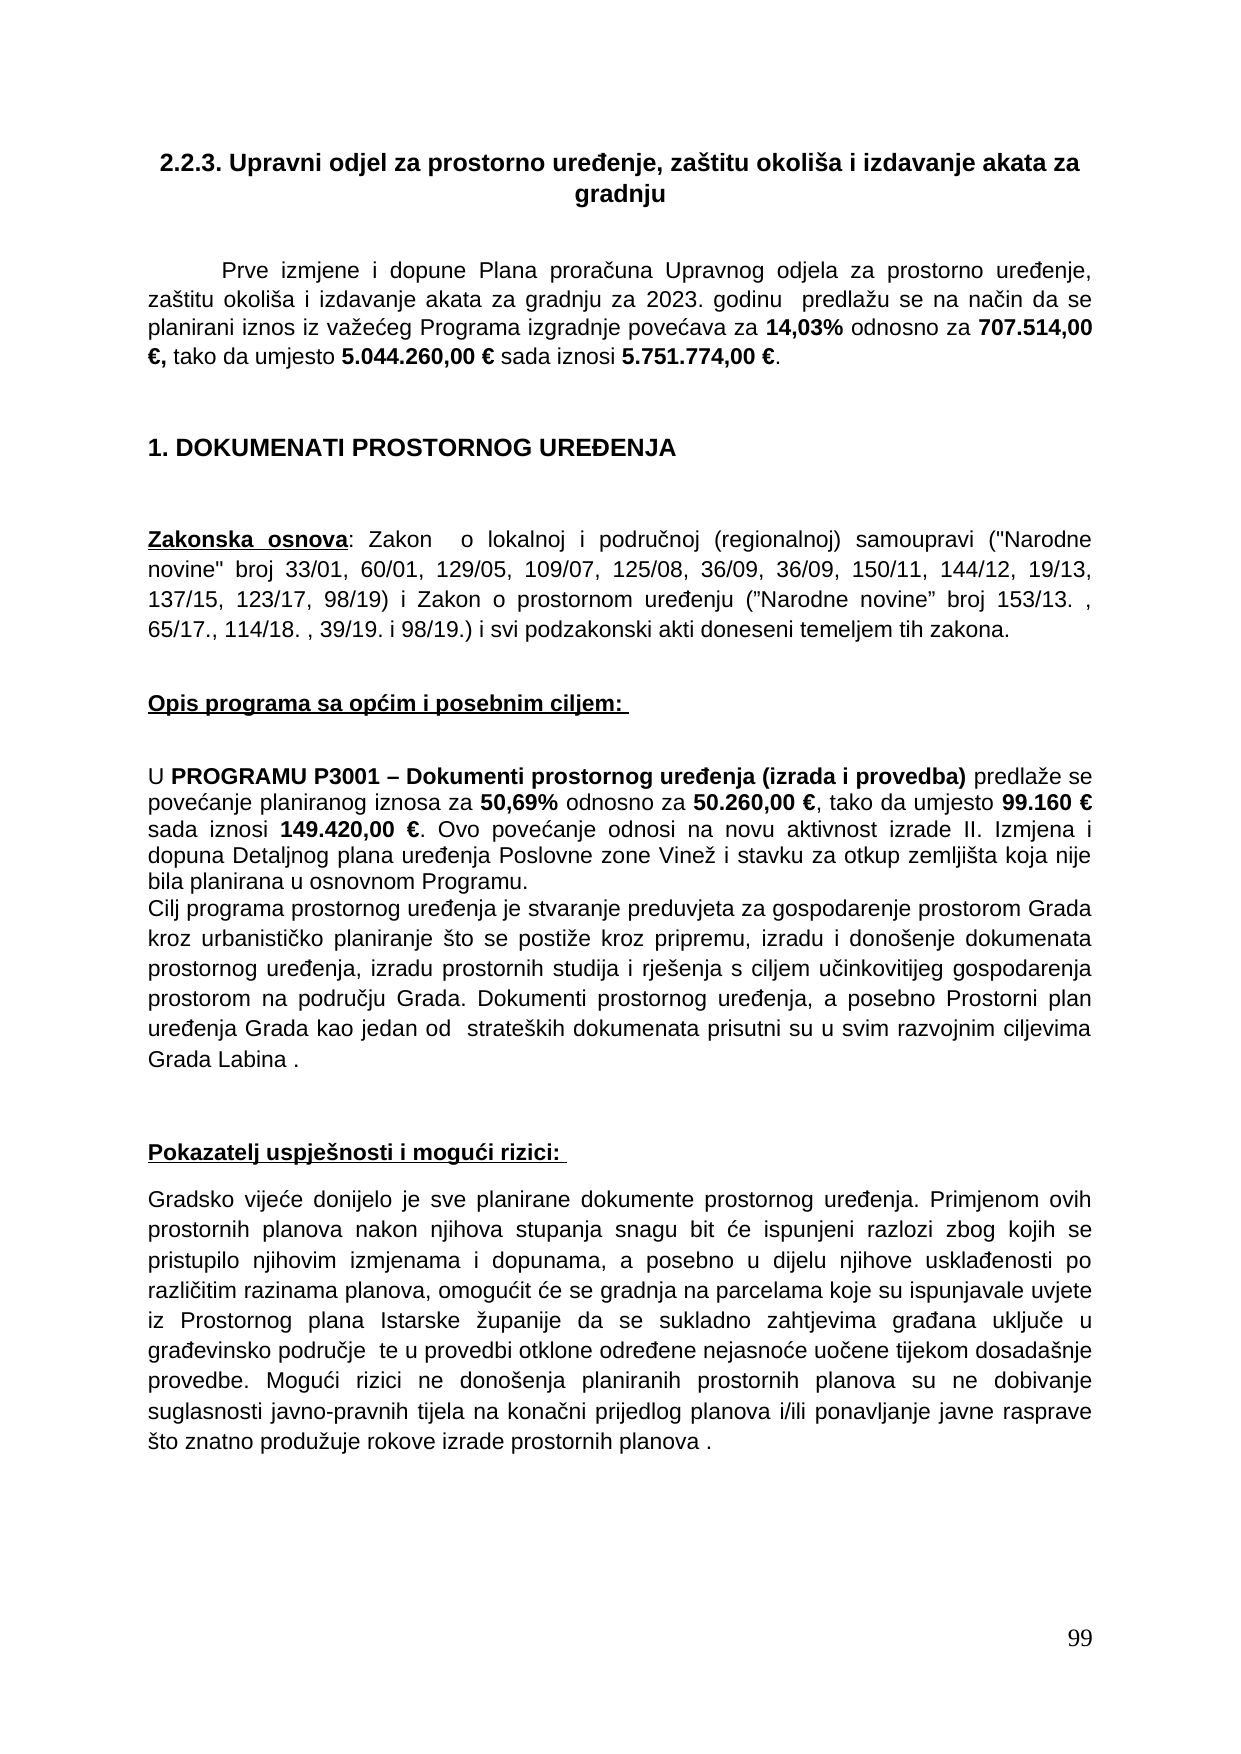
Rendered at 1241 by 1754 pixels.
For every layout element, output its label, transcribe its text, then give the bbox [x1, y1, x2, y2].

text Gradsko vijeće donijelo je sve planirane dokumente prostornog uređenja. Primjenom ovih prostornih planova nakon njihova stupanja snagu bit će ispunjeni razlozi zbog kojih se pristupilo njihovim izmjenama i dopunama, a posebno u dijelu njihove usklađenosti po različitim razinama planova, omogućit će se gradnja na parcelama koje su ispunjavale uvjete iz Prostornog plana Istarske županije da se sukladno zahtjevima građana uključe u građevinsko područje te u provedbi otklone određene nejasnoće uočene tijekom dosadašnje provedbe. Mogući rizici ne donošenja planiranih prostornih planova su ne dobivanje suglasnosti javno-pravnih tijela na konačni prijedlog planova i/ili ponavljanje javne rasprave što znatno produžuje rokove izrade prostornih planova . [148, 1186, 1093, 1454]
text Prve izmjene i dopune Plana proračuna Upravnog odjela za prostorno uređenje, zaštitu okoliša i izdavanje akata za gradnju za 2023. godinu predlažu se na način da se planirani iznos iz važećeg Programa izgradnje povećava za 14,03% odnosno za 707.514,00 €, tako da umjesto 5.044.260,00 € sada iznosi 5.751.774,00 €. [148, 257, 1093, 369]
text Pokazatelj uspješnosti i mogući rizici: [148, 1139, 1093, 1166]
text Zakonska osnova: Zakon o lokalnoj i područnoj (regionalnoj) samoupravi ("Narodne novine" broj 33/01, 60/01, 129/05, 109/07, 125/08, 36/09, 36/09, 150/11, 144/12, 19/13, 137/15, 123/17, 98/19) i Zakon o prostornom uređenju (”Narodne novine” broj 153/13. , 65/17., 114/18. , 39/19. i 98/19.) i svi podzakonski akti doneseni temeljem tih zakona. [148, 526, 1093, 643]
subtitle 2.2.3. Upravni odjel za prostorno uređenje, zaštitu okoliša i izdavanje akata za gradnju [148, 148, 1093, 207]
text Opis programa sa općim i posebnim ciljem: [148, 689, 1093, 716]
text Cilj programa prostornog uređenja je stvaranje preduvjeta za gospodarenje prostorom Grada kroz urbanističko planiranje što se postiže kroz pripremu, izradu i donošenje dokumenata prostornog uređenja, izradu prostornih studija i rješenja s ciljem učinkovitijeg gospodarenja prostorom na području Grada. Dokumenti prostornog uređenja, a posebno Prostorni plan uređenja Grada kao jedan od strateških dokumenata prisutni su u svim razvojnim ciljevima Grada Labina . [148, 894, 1093, 1072]
text U PROGRAMU P3001 – Dokumenti prostornog uređenja (izrada i provedba) predlaže se povećanje planiranog iznosa za 50,69% odnosno za 50.260,00 €, tako da umjesto 99.160 € sada iznosi 149.420,00 €. Ovo povećanje odnosi na novu aktivnost izrade II. Izmjena i dopuna Detaljnog plana uređenja Poslovne zone Vinež i stavku za otkup zemljišta koja nije bila planirana u osnovnom Programu. [148, 763, 1093, 894]
text 1. DOKUMENATI PROSTORNOG UREĐENJA [148, 433, 1093, 462]
